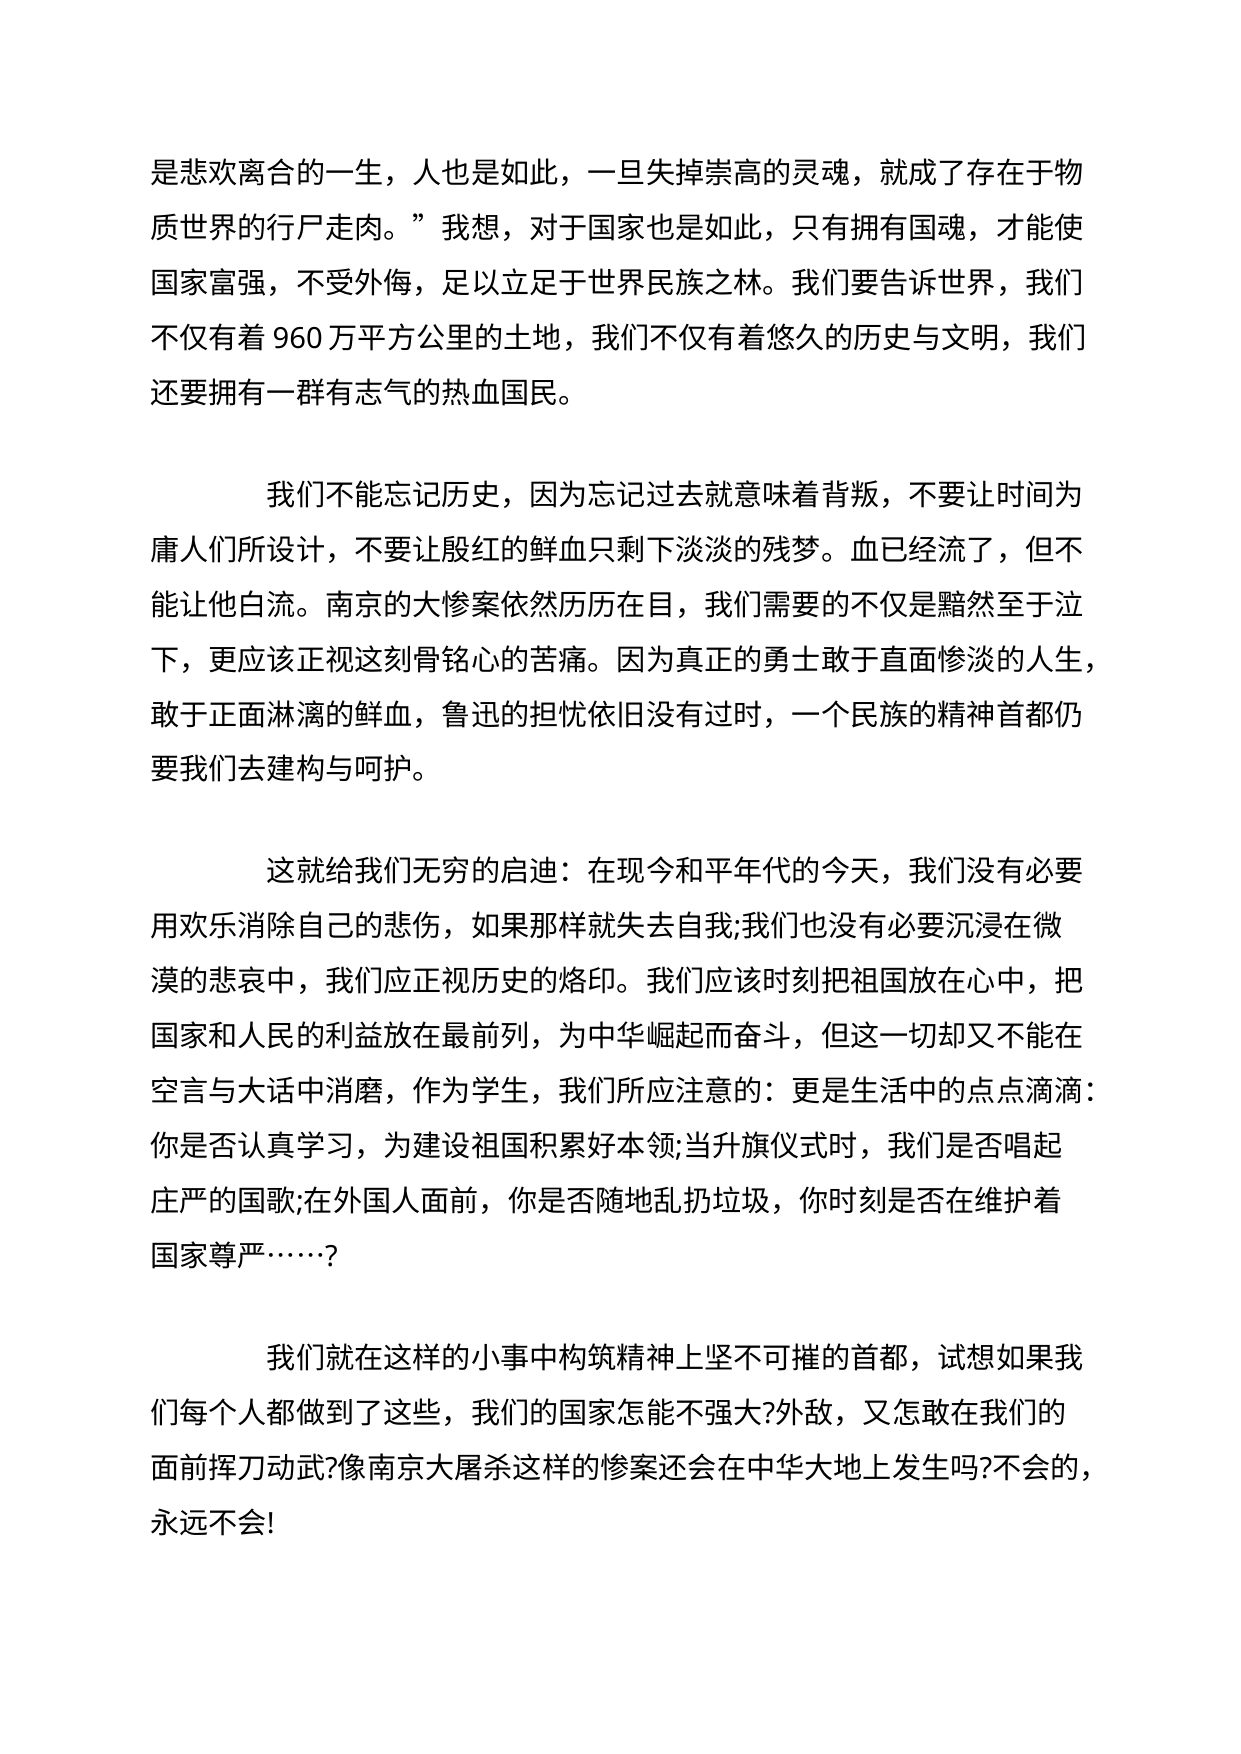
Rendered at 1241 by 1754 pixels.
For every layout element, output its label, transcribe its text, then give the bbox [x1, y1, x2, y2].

text 我们不能忘记历史，因为忘记过去就意味着背叛，不要让时间为庸人们所设计，不要让殷红的鲜血只剩下淡淡的残梦。血已经流了，但不能让他白流。南京的大惨案依然历历在目，我们需要的不仅是黯然至于泣下，更应该正视这刻骨铭心的苦痛。因为真正的勇士敢于直面惨淡的人生，敢于正面淋漓的鲜血，鲁迅的担忧依旧没有过时，一个民族的精神首都仍要我们去建构与呵护。 [150, 471, 1090, 788]
text 这就给我们无穷的启迪：在现今和平年代的今天，我们没有必要用欢乐消除自己的悲伤，如果那样就失去自我;我们也没有必要沉浸在微漠的悲哀中，我们应正视历史的烙印。我们应该时刻把祖国放在心中，把国家和人民的利益放在最前列，为中华崛起而奋斗，但这一切却又不能在空言与大话中消磨，作为学生，我们所应注意的：更是生活中的点点滴滴：你是否认真学习，为建设祖国积累好本领;当升旗仪式时，我们是否唱起庄严的国歌;在外国人面前，你是否随地乱扔垃圾，你时刻是否在维护着国家尊严……? [150, 848, 1090, 1275]
text 我们就在这样的小事中构筑精神上坚不可摧的首都，试想如果我们每个人都做到了这些，我们的国家怎能不强大?外敌，又怎敢在我们的面前挥刀动武?像南京大屠杀这样的惨案还会在中华大地上发生吗?不会的，永远不会! [150, 1334, 1090, 1542]
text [150, 150, 1090, 412]
